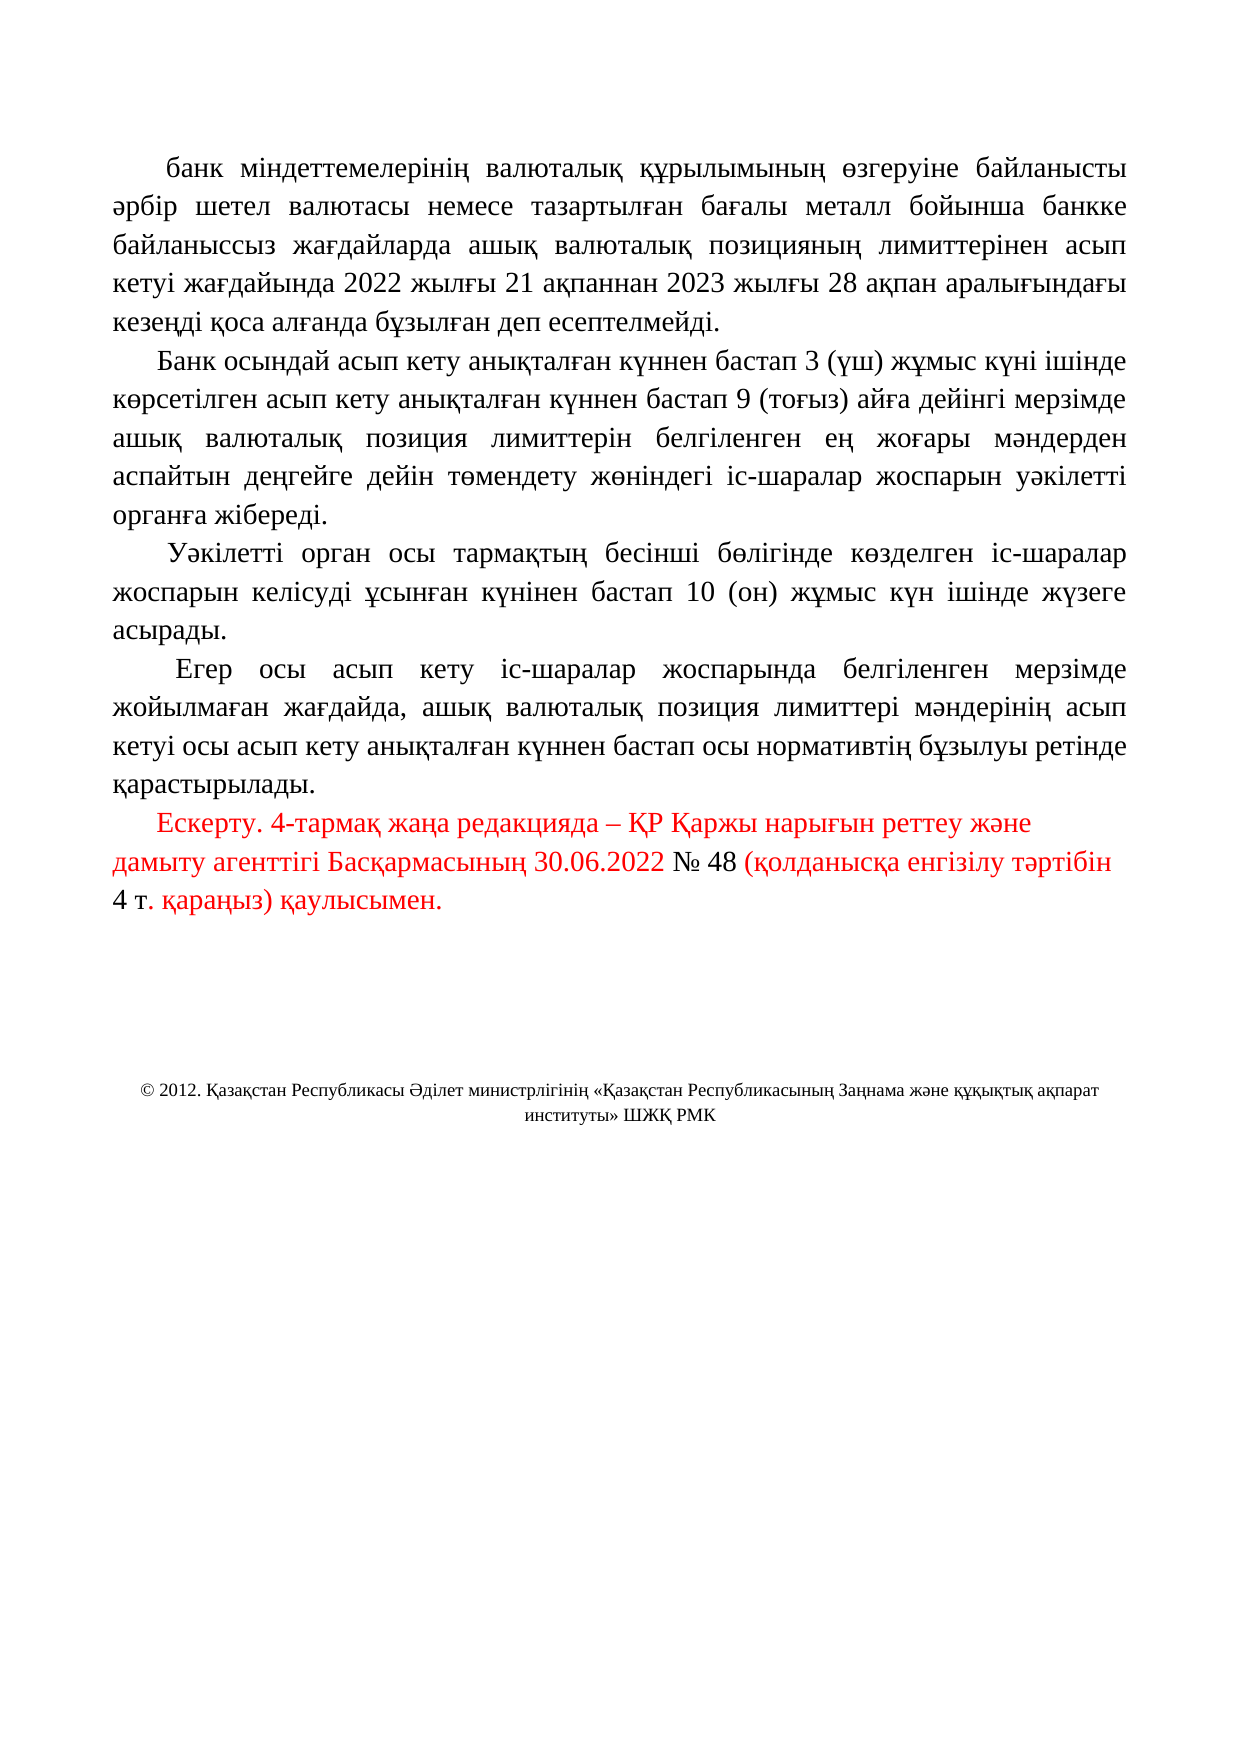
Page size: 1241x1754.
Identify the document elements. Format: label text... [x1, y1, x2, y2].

text © 2012. Қазақстан Республикасы Әділет министрлігінің «Қазақстан Республикасының Заңнама және құқықтық ақпарат институты» ШЖҚ РМК [112, 1079, 1128, 1125]
text Банк осындай асып кету анықталған күннен бастап 3 (үш) жұмыс күні ішінде көрсетілген асып кету анықталған күннен бастап 9 (тоғыз) айға дейінгі мерзімде ашық валюталық позиция лимиттерін белгіленген ең жоғары мәндерден аспайтын деңгейге дейін төмендету жөніндегі іс-шаралар жоспарын уәкілетті органға жібереді. [112, 343, 1128, 530]
text Егер осы асып кету іс-шаралар жоспарында белгіленген мерзімде жойылмаған жағдайда, ашық валюталық позиция лимиттерi мәндерінің асып кетуі осы асып кету анықталған күннен бастап осы нормативтің бұзылуы ретінде қарастырылады. [112, 651, 1128, 800]
text банк міндеттемелерінің валюталық құрылымының өзгеруіне байланысты әрбiр шетел валютасы немесе тазартылған бағалы металл бойынша банкке байланыссыз жағдайларда ашық валюталық позицияның лимиттерiнен асып кетуі жағдайында 2022 жылғы 21 ақпаннан 2023 жылғы 28 ақпан аралығындағы кезеңді қоса алғанда бұзылған деп есептелмейді. [112, 150, 1128, 338]
text Ескерту. 4-тармақ жаңа редакцияда – ҚР Қаржы нарығын реттеу және дамыту агенттігі Басқармасының 30.06.2022 № 48 (қолданысқа енгізілу тәртібін 4 т. қараңыз) қаулысымен. [112, 805, 1128, 984]
text Уәкілетті орган осы тармақтың бесінші бөлігінде көзделген іс-шаралар жоспарын келісуді ұсынған күнінен бастап 10 (он) жұмыс күн ішінде жүзеге асырады. [112, 535, 1128, 646]
